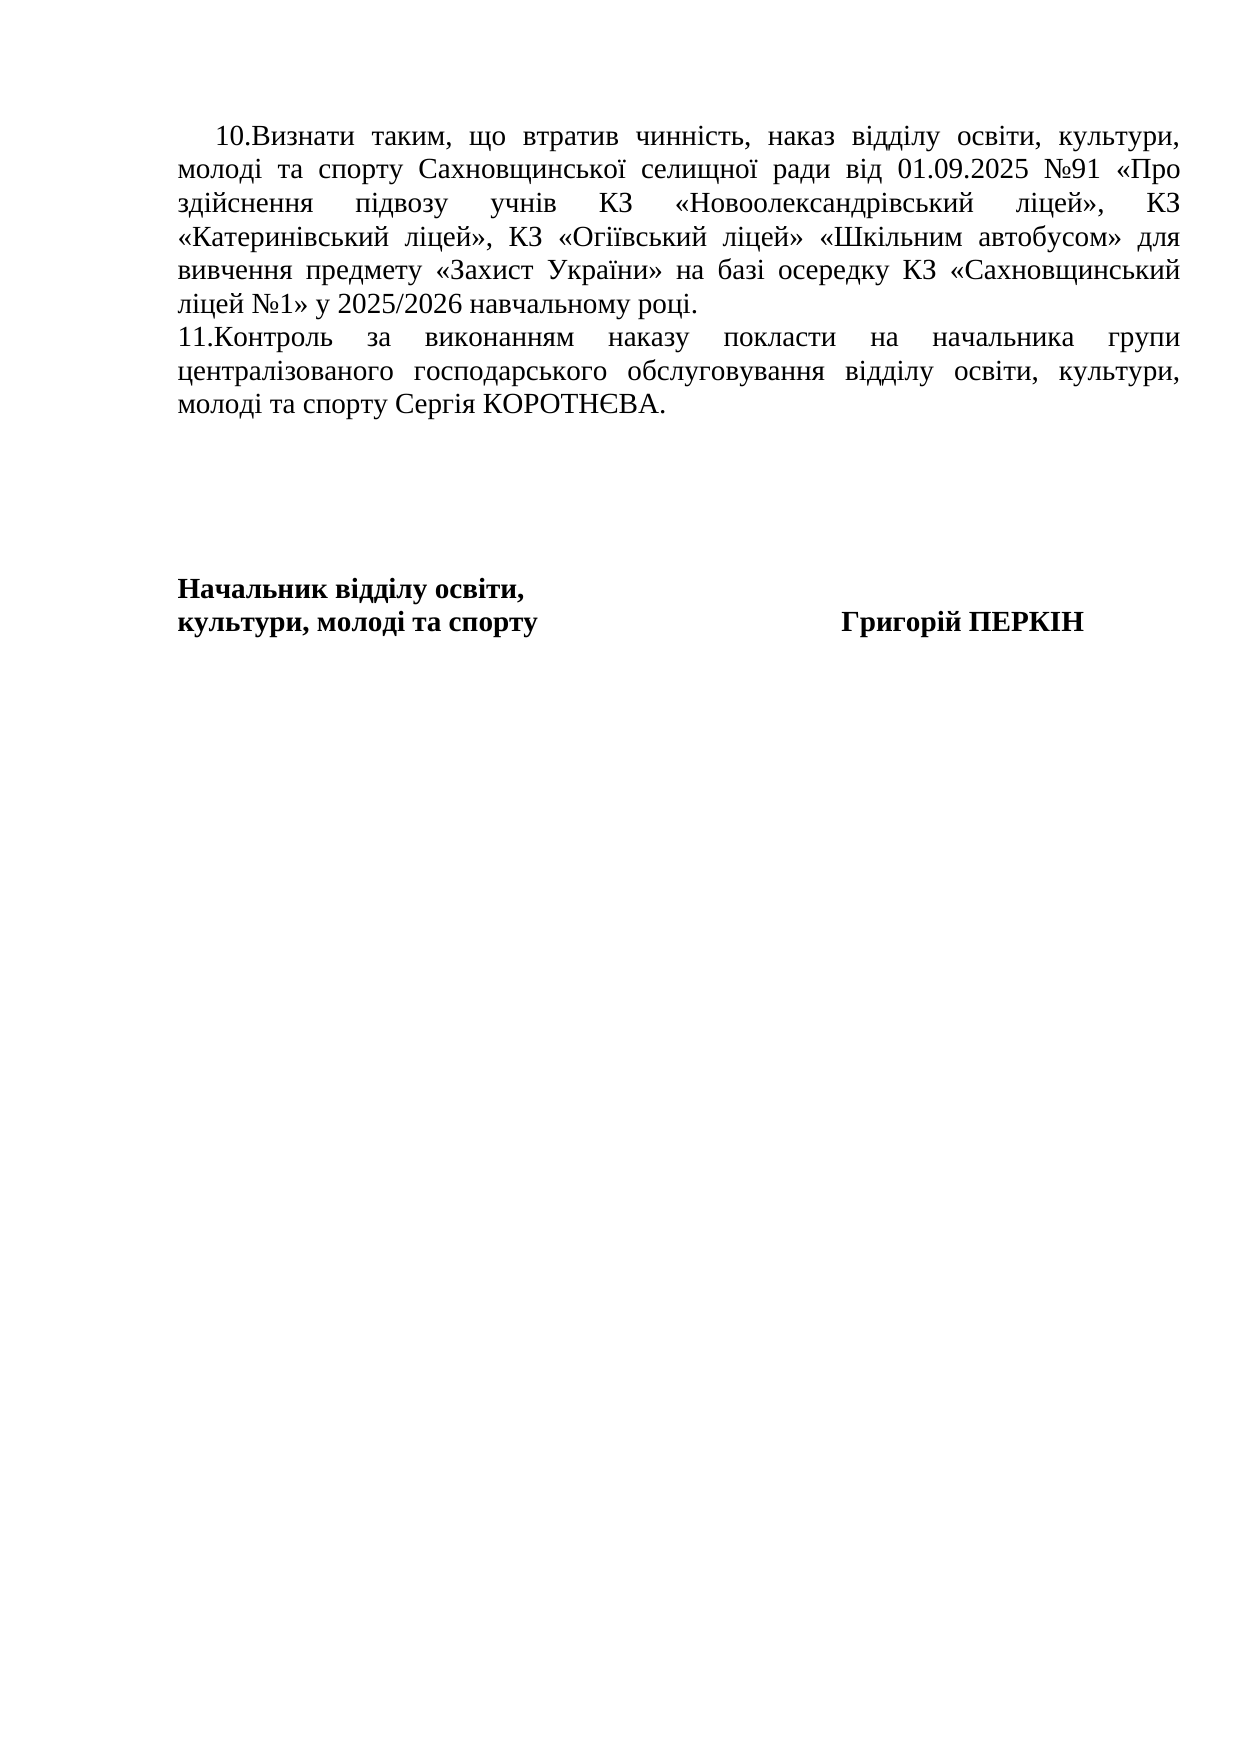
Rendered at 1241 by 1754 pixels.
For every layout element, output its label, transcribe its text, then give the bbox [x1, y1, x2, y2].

text Начальник відділу освіти, [177, 571, 1181, 604]
text 11.Контроль за виконанням наказу покласти на начальника групи централізованого господарського обслуговування відділу освіти, культури, молоді та спорту Сергія КОРОТНЄВА. [177, 319, 1181, 420]
list 10.Визнати таким, що втратив чинність, наказ відділу освіти, культури, молоді та спорту Сахновщинської селищної ради від 01.09.2025 №91 «Про здійснення підвозу учнів КЗ «Новоолександрівський ліцей», КЗ «Катеринівський ліцей», КЗ «Огіївський ліцей» «Шкільним автобусом» для вивчення предмету «Захист України» на базі осередку КЗ «Сахновщинський ліцей №1» у 2025/2026 навчальному році. [177, 118, 1181, 319]
text культури, молоді та спорту Григорій ПЕРКІН [177, 604, 1181, 638]
